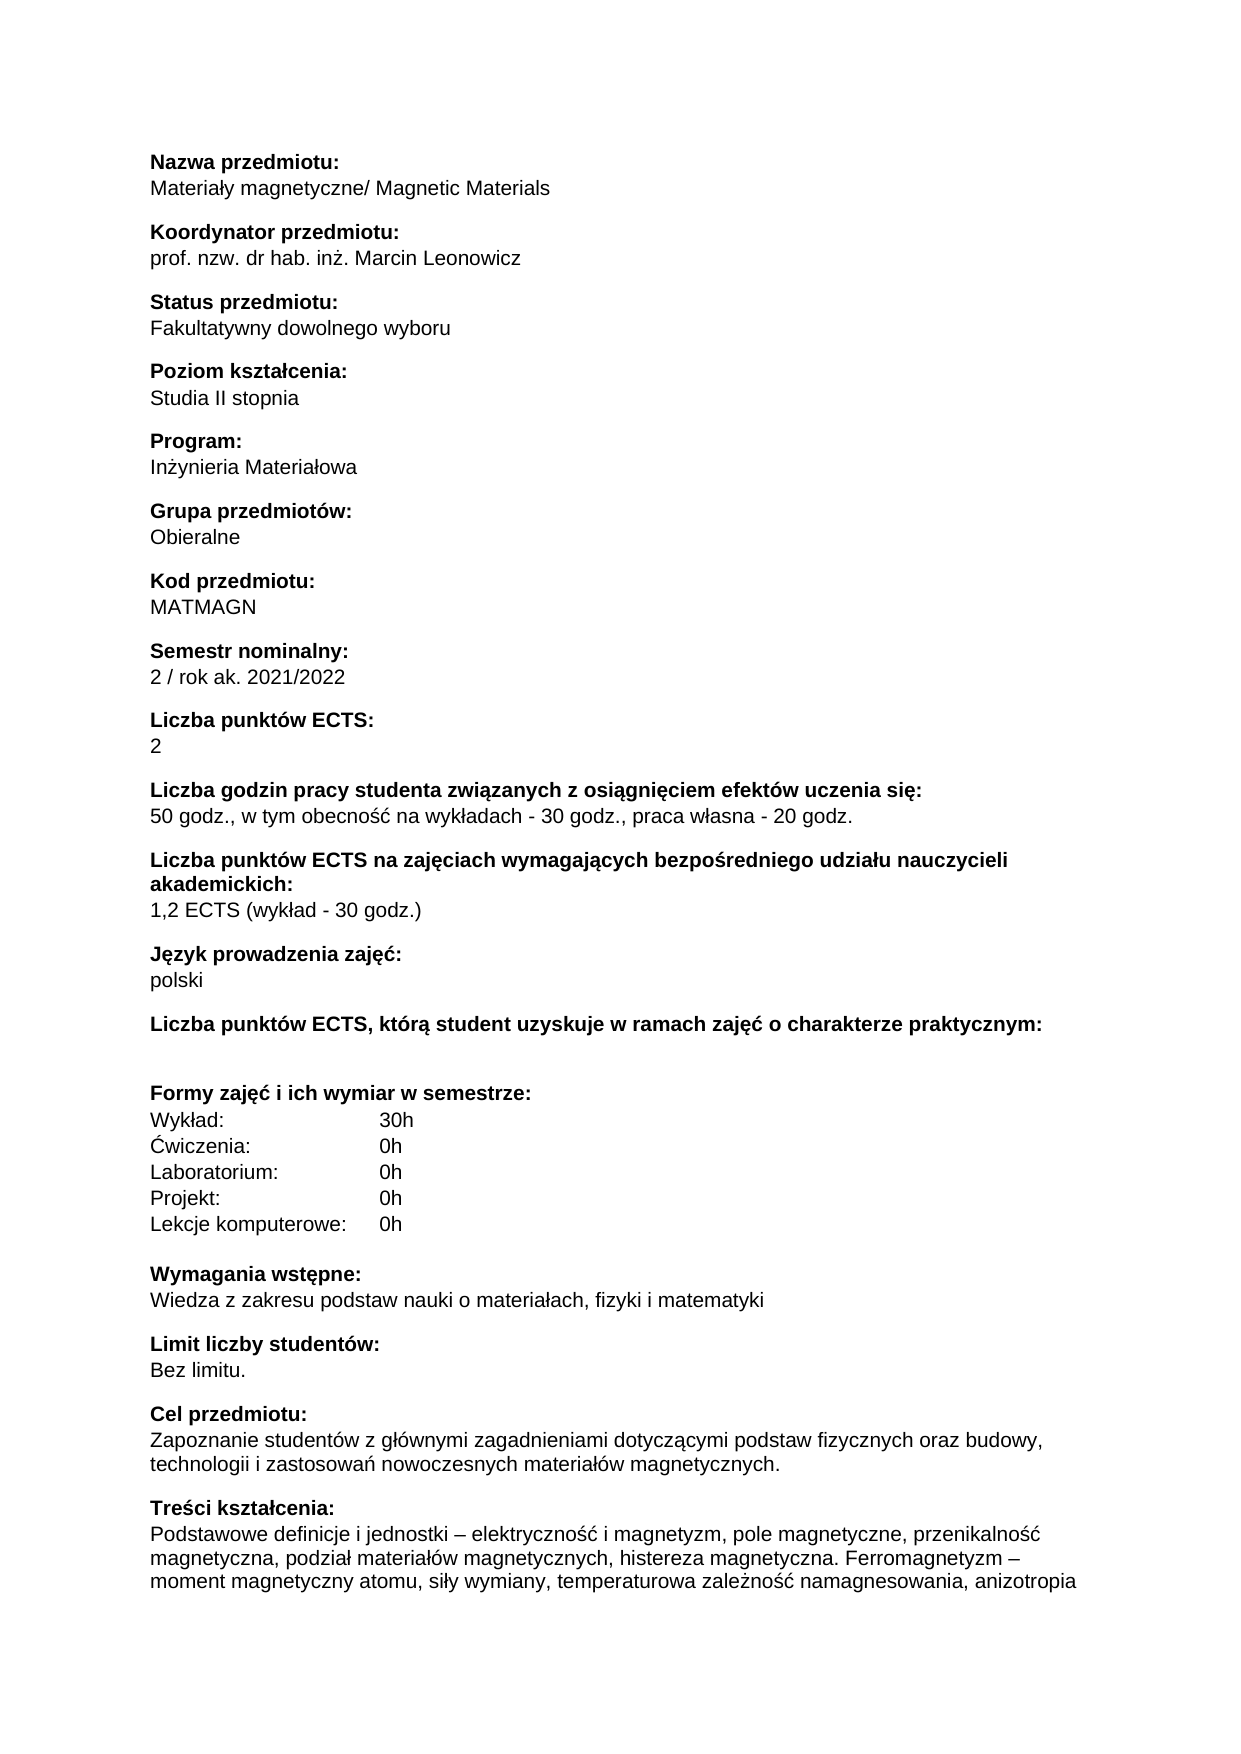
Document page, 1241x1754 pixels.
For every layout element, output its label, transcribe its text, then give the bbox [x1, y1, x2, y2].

text Treści kształcenia: [150, 1495, 1090, 1519]
table_cell 0h [369, 1132, 597, 1158]
text Cel przedmiotu: [150, 1402, 1090, 1426]
text 50 godz., w tym obecność na wykładach - 30 godz., praca własna - 20 godz. [150, 804, 1090, 828]
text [150, 1521, 1090, 1593]
table_cell Laboratorium: [140, 1160, 367, 1184]
text Liczba godzin pracy studenta związanych z osiągnięciem efektów uczenia się: [150, 778, 1090, 802]
text Nazwa przedmiotu: [150, 150, 1090, 174]
text Kod przedmiotu: [150, 569, 1090, 593]
text Wymagania wstępne: [150, 1262, 1090, 1286]
text Fakultatywny dowolnego wyboru [150, 316, 1090, 339]
table_cell 0h [369, 1210, 597, 1236]
text Język prowadzenia zajęć: [150, 942, 1090, 966]
table_cell Ćwiczenia: [140, 1134, 367, 1158]
text Wiedza z zakresu podstaw nauki o materiałach, fizyki i matematyki [150, 1288, 1090, 1312]
text Koordynator przedmiotu: [150, 220, 1090, 244]
text Semestr nominalny: [150, 638, 1090, 662]
text Zapoznanie studentów z głównymi zagadnieniami dotyczącymi podstaw fizycznych oraz budowy, technologii i zastosowań nowoczesnych materiałów magnetycznych. [150, 1428, 1090, 1476]
text Program: [150, 429, 1090, 453]
text Formy zajęć i ich wymiar w semestrze: [150, 1081, 1090, 1105]
text 2 / rok ak. 2021/2022 [150, 664, 1090, 688]
text prof. nzw. dr hab. inż. Marcin Leonowicz [150, 246, 1090, 270]
text 2 [150, 734, 1090, 758]
text Studia II stopnia [150, 385, 1090, 409]
table_cell 0h [369, 1158, 597, 1184]
text Inżynieria Materiałowa [150, 455, 1090, 479]
text MATMAGN [150, 595, 1090, 619]
text Limit liczby studentów: [150, 1332, 1090, 1356]
table_cell 0h [369, 1184, 597, 1210]
table_header 30h [369, 1108, 597, 1132]
text Liczba punktów ECTS: [150, 708, 1090, 732]
text polski [150, 968, 1090, 992]
text Bez limitu. [150, 1358, 1090, 1382]
text Grupa przedmiotów: [150, 499, 1090, 523]
text Materiały magnetyczne/ Magnetic Materials [150, 176, 1090, 200]
text Status przedmiotu: [150, 289, 1090, 313]
text Obieralne [150, 525, 1090, 549]
text Poziom kształcenia: [150, 359, 1090, 383]
text 1,2 ECTS (wykład - 30 godz.) [150, 898, 1090, 922]
table_header Wykład: [140, 1108, 367, 1132]
table_cell Lekcje komputerowe: [140, 1212, 367, 1236]
text Liczba punktów ECTS, którą student uzyskuje w ramach zajęć o charakterze praktycznym: [150, 1011, 1090, 1035]
text Liczba punktów ECTS na zajęciach wymagających bezpośredniego udziału nauczycieli akademickich: [150, 848, 1090, 896]
table_cell Projekt: [140, 1186, 367, 1210]
